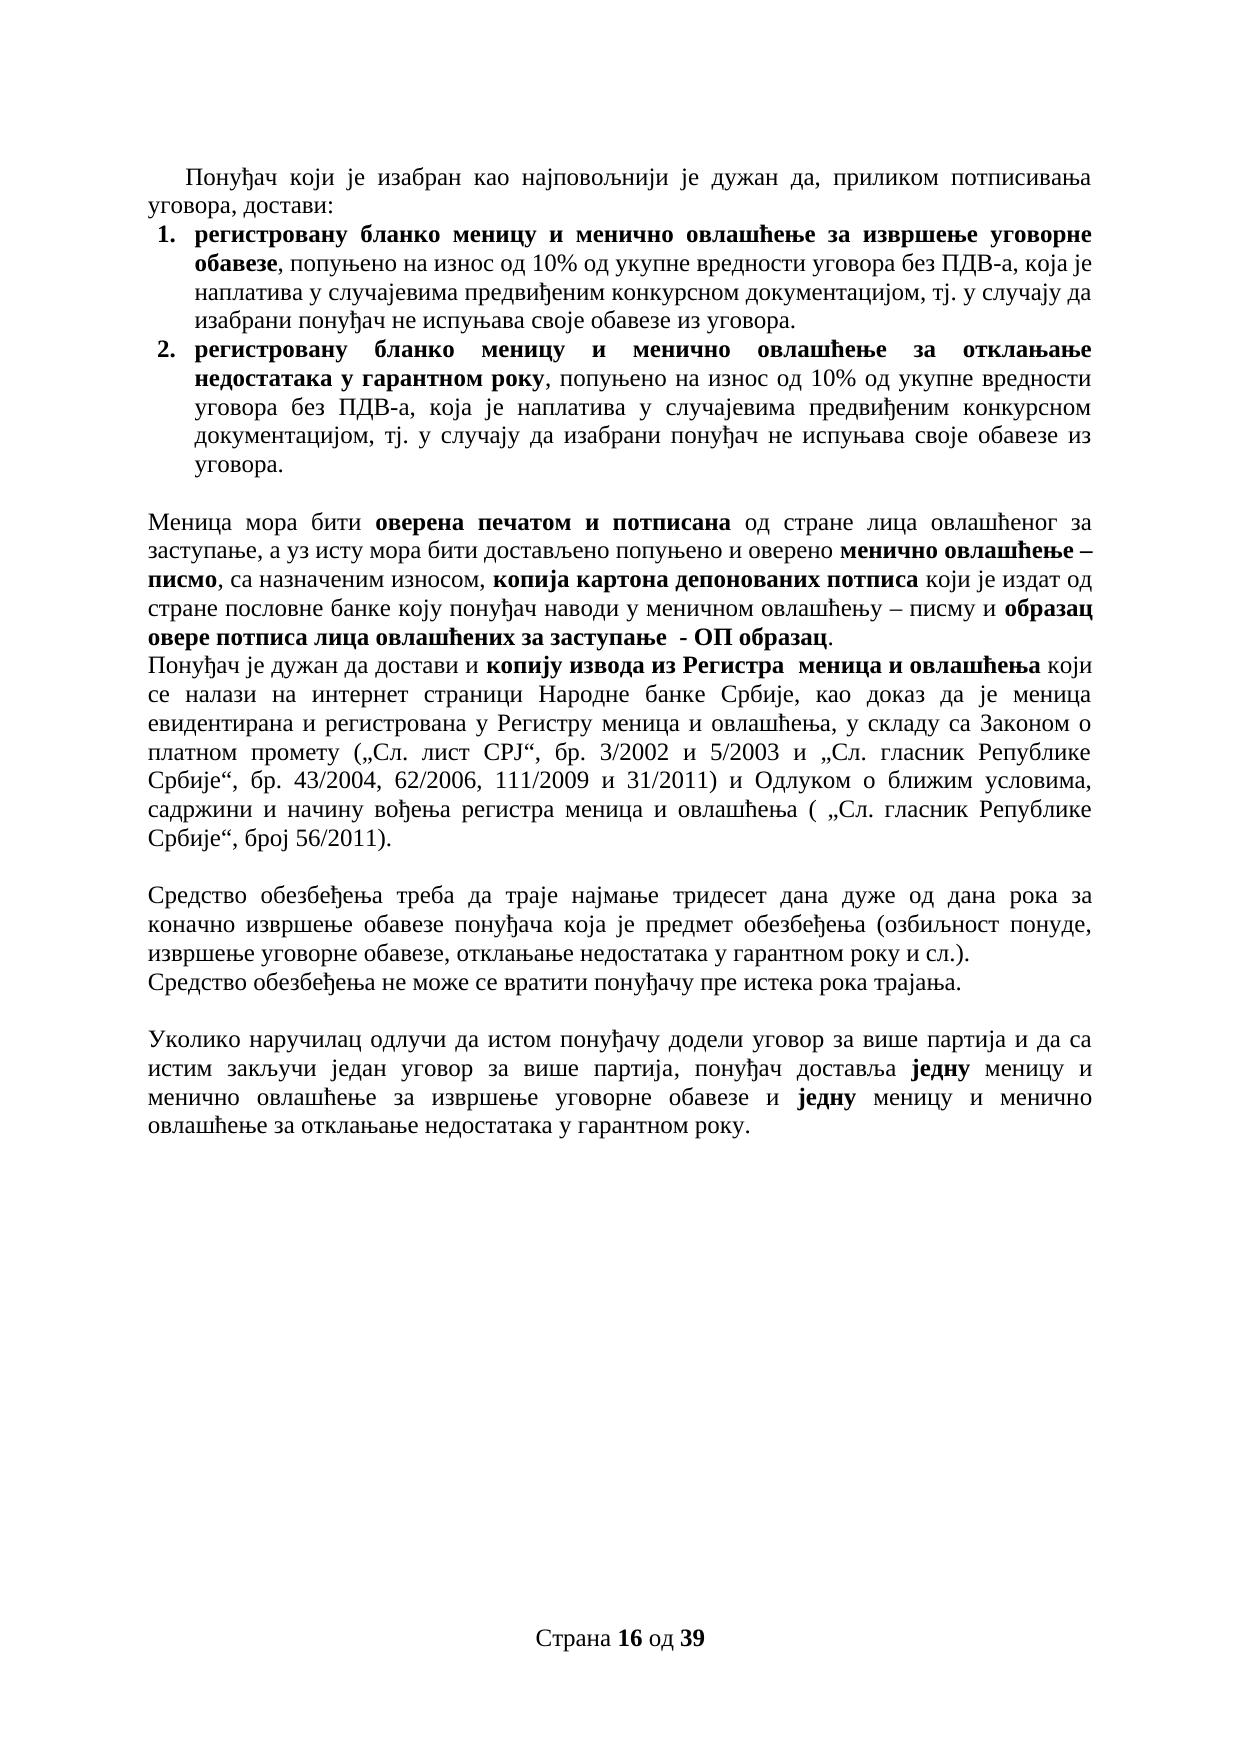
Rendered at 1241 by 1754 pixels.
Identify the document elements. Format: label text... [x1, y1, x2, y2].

text Понуђач је дужан да достави и копију извода из Регистра меница и овлашћења који се налази на интернет страници Народне банке Србије, као доказ да је меница евидентирана и регистрована у Регистру меница и овлашћења, у складу са Законом о платном промету („Сл. лист СРЈ“, бр. 3/2002 и 5/2003 и „Сл. гласник Републике Србије“, бр. 43/2004, 62/2006, 111/2009 и 31/2011) и Одлуком о ближим условима, садржини и начину вођења регистра меница и овлашћења ( „Сл. гласник Републике Србије“, број 56/2011). [148, 650, 1092, 852]
text Средство обезбеђења треба да траје најмање тридесет дана дуже од дана рока за коначно извршење обавезе понуђача која је предмет обезбеђења (озбиљност понуде, извршење уговорне обавезе, отклањање недостатака у гарантном року и сл.). [148, 880, 1092, 967]
text Понуђач који је изабран као најповољнији је дужан да, приликом потписивања уговора, достави: [148, 162, 1092, 219]
text Меница мора бити оверена печатом и потписана од стране лица овлашћеног за заступање, а уз исту мора бити достављено попуњено и оверено менично овлашћење – писмо, са назначеним износом, копија картона депонованих потписа који је издат од стране пословне банке коју понуђач наводи у меничном овлашћењу – писму и образац овере потписа лица овлашћених за заступање - ОП образац. [148, 507, 1092, 650]
text Средство обезбеђења не може се вратити понуђачу пре истека рока трајања. [148, 967, 1092, 995]
list регистровану бланко меницу и менично овлашћење за отклањање недостатака у гарантном року, попуњено на износ од 10% од укупне вредности уговора без ПДВ-а, која је наплатива у случајевима предвиђеним конкурсном документацијом, тј. у случају да изабрани понуђач не испуњава своје обавезе из уговора. [157, 334, 1092, 478]
text Уколико наручилац одлучи да истом понуђачу додели уговор за више партија и да са истим закључи један уговор за више партија, понуђач доставља једну меницу и менично овлашћење за извршење уговорне обавезе и једну меницу и менично овлашћење за отклањање недостатака у гарантном року. [148, 1024, 1092, 1139]
list регистровану бланко меницу и менично овлашћење за извршење уговорне обавезе, попуњено на износ од 10% од укупне вредности уговора без ПДВ-а, која је наплатива у случајевима предвиђеним конкурсном документацијом, тј. у случају да изабрани понуђач не испуњава своје обавезе из уговора. [157, 219, 1092, 334]
